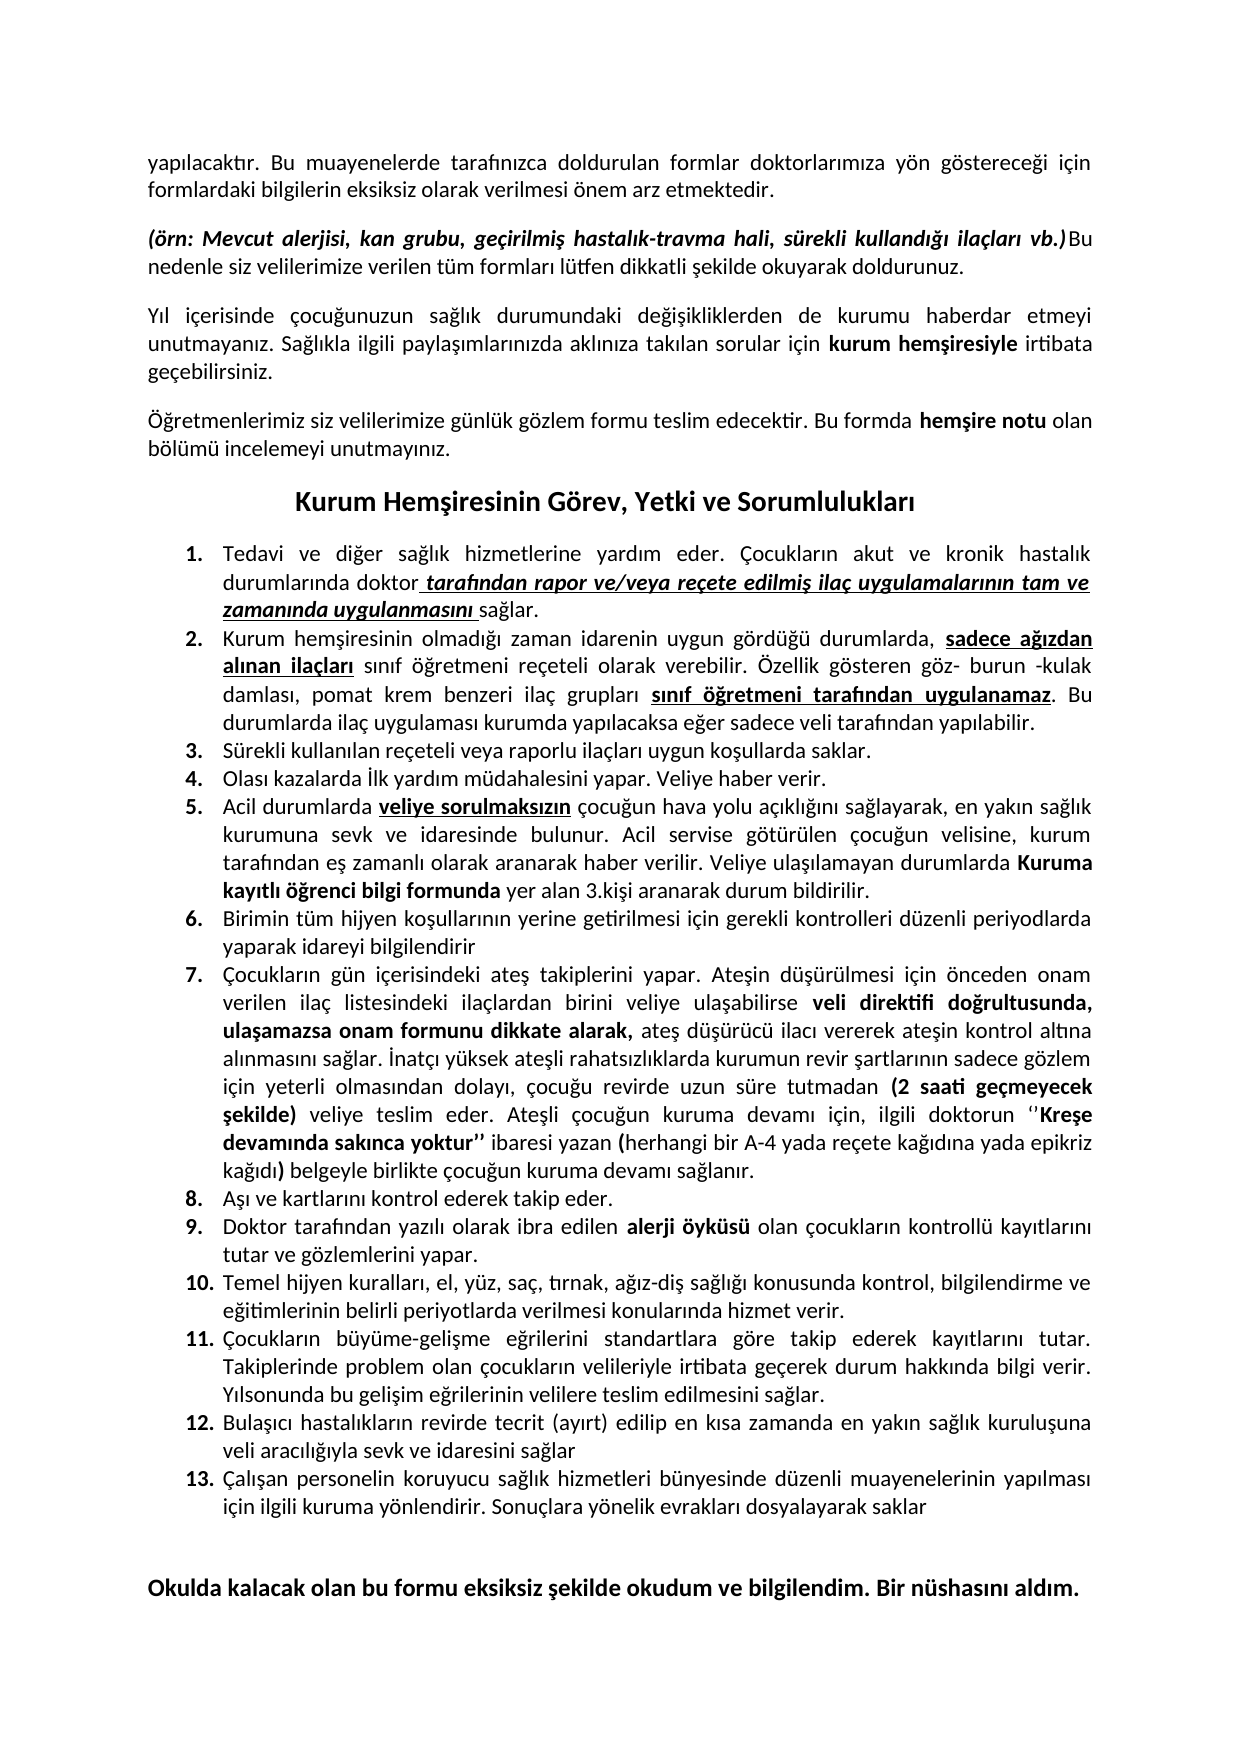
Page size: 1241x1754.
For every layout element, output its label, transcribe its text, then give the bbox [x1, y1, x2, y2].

list Acil durumlarda veliye sorulmaksızın çocuğun hava yolu açıklığını sağlayarak, en yakın sağlık kurumuna sevk ve idaresinde bulunur. Acil servise götürülen çocuğun velisine, kurum tarafından eş zamanlı olarak aranarak haber verilir. Veliye ulaşılamayan durumlarda Kuruma kayıtlı öğrenci bilgi formunda yer alan 3.kişi aranarak durum bildirilir. [185, 792, 1093, 904]
text Kurum Hemşiresinin Görev, Yetki ve Sorumlulukları [148, 483, 1093, 519]
list Çocukların büyüme-gelişme eğrilerini standartlara göre takip ederek kayıtlarını tutar. Takiplerinde problem olan çocukların velileriyle irtibata geçerek durum hakkında bilgi verir. Yılsonunda bu gelişim eğrilerinin velilere teslim edilmesini sağlar. [185, 1324, 1093, 1408]
text Okulda kalacak olan bu formu eksiksiz şekilde okudum ve bilgilendim. Bir nüshasını aldım. [148, 1572, 1093, 1602]
text Öğretmenlerimiz siz velilerimize günlük gözlem formu teslim edecektir. Bu formda hemşire notu olan bölümü incelemeyi unutmayınız. [148, 406, 1093, 462]
list Olası kazalarda İlk yardım müdahalesini yapar. Veliye haber verir. [185, 764, 1093, 792]
list Birimin tüm hijyen koşullarının yerine getirilmesi için gerekli kontrolleri düzenli periyodlarda yaparak idareyi bilgilendirir [185, 904, 1093, 960]
list Sürekli kullanılan reçeteli veya raporlu ilaçları uygun koşullarda saklar. [185, 736, 1093, 764]
list Temel hijyen kuralları, el, yüz, saç, tırnak, ağız-diş sağlığı konusunda kontrol, bilgilendirme ve eğitimlerinin belirli periyotlarda verilmesi konularında hizmet verir. [185, 1268, 1093, 1324]
list Tedavi ve diğer sağlık hizmetlerine yardım eder. Çocukların akut ve kronik hastalık durumlarında doktor tarafından rapor ve/veya reçete edilmiş ilaç uygulamalarının tam ve zamanında uygulanmasını sağlar. [185, 539, 1093, 624]
list Çocukların gün içerisindeki ateş takiplerini yapar. Ateşin düşürülmesi için önceden onam verilen ilaç listesindeki ilaçlardan birini veliye ulaşabilirse veli direktifi doğrultusunda, ulaşamazsa onam formunu dikkate alarak, ateş düşürücü ilacı vererek ateşin kontrol altına alınmasını sağlar. İnatçı yüksek ateşli rahatsızlıklarda kurumun revir şartlarının sadece gözlem için yeterli olmasından dolayı, çocuğu revirde uzun süre tutmadan (2 saati geçmeyecek şekilde) veliye teslim eder. Ateşli çocuğun kuruma devamı için, ilgili doktorun ‘’Kreşe devamında sakınca yoktur’’ ibaresi yazan (herhangi bir A-4 yada reçete kağıdına yada epikriz kağıdı) belgeyle birlikte çocuğun kuruma devamı sağlanır. [185, 960, 1093, 1184]
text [148, 148, 1093, 204]
list Aşı ve kartlarını kontrol ederek takip eder. [185, 1184, 1093, 1212]
list Doktor tarafından yazılı olarak ibra edilen alerji öyküsü olan çocukların kontrollü kayıtlarını tutar ve gözlemlerini yapar. [185, 1212, 1093, 1268]
list Çalışan personelin koruyucu sağlık hizmetleri bünyesinde düzenli muayenelerinin yapılması için ilgili kuruma yönlendirir. Sonuçlara yönelik evrakları dosyalayarak saklar [185, 1464, 1093, 1520]
text Yıl içerisinde çocuğunuzun sağlık durumundaki değişikliklerden de kurumu haberdar etmeyi unutmayanız. Sağlıkla ilgili paylaşımlarınızda aklınıza takılan sorular için kurum hemşiresiyle irtibata geçebilirsiniz. [148, 301, 1093, 385]
list Bulaşıcı hastalıkların revirde tecrit (ayırt) edilip en kısa zamanda en yakın sağlık kuruluşuna veli aracılığıyla sevk ve idaresini sağlar [185, 1408, 1093, 1464]
list Kurum hemşiresinin olmadığı zaman idarenin uygun gördüğü durumlarda, sadece ağızdan alınan ilaçları sınıf öğretmeni reçeteli olarak verebilir. Özellik gösteren göz- burun -kulak damlası, pomat krem benzeri ilaç grupları sınıf öğretmeni tarafından uygulanamaz. Bu durumlarda ilaç uygulaması kurumda yapılacaksa eğer sadece veli tarafından yapılabilir. [185, 624, 1093, 736]
text (örn: Mevcut alerjisi, kan grubu, geçirilmiş hastalık-travma hali, sürekli kullandığı ilaçları vb.)Bu nedenle siz velilerimize verilen tüm formları lütfen dikkatli şekilde okuyarak doldurunuz. [148, 224, 1093, 281]
